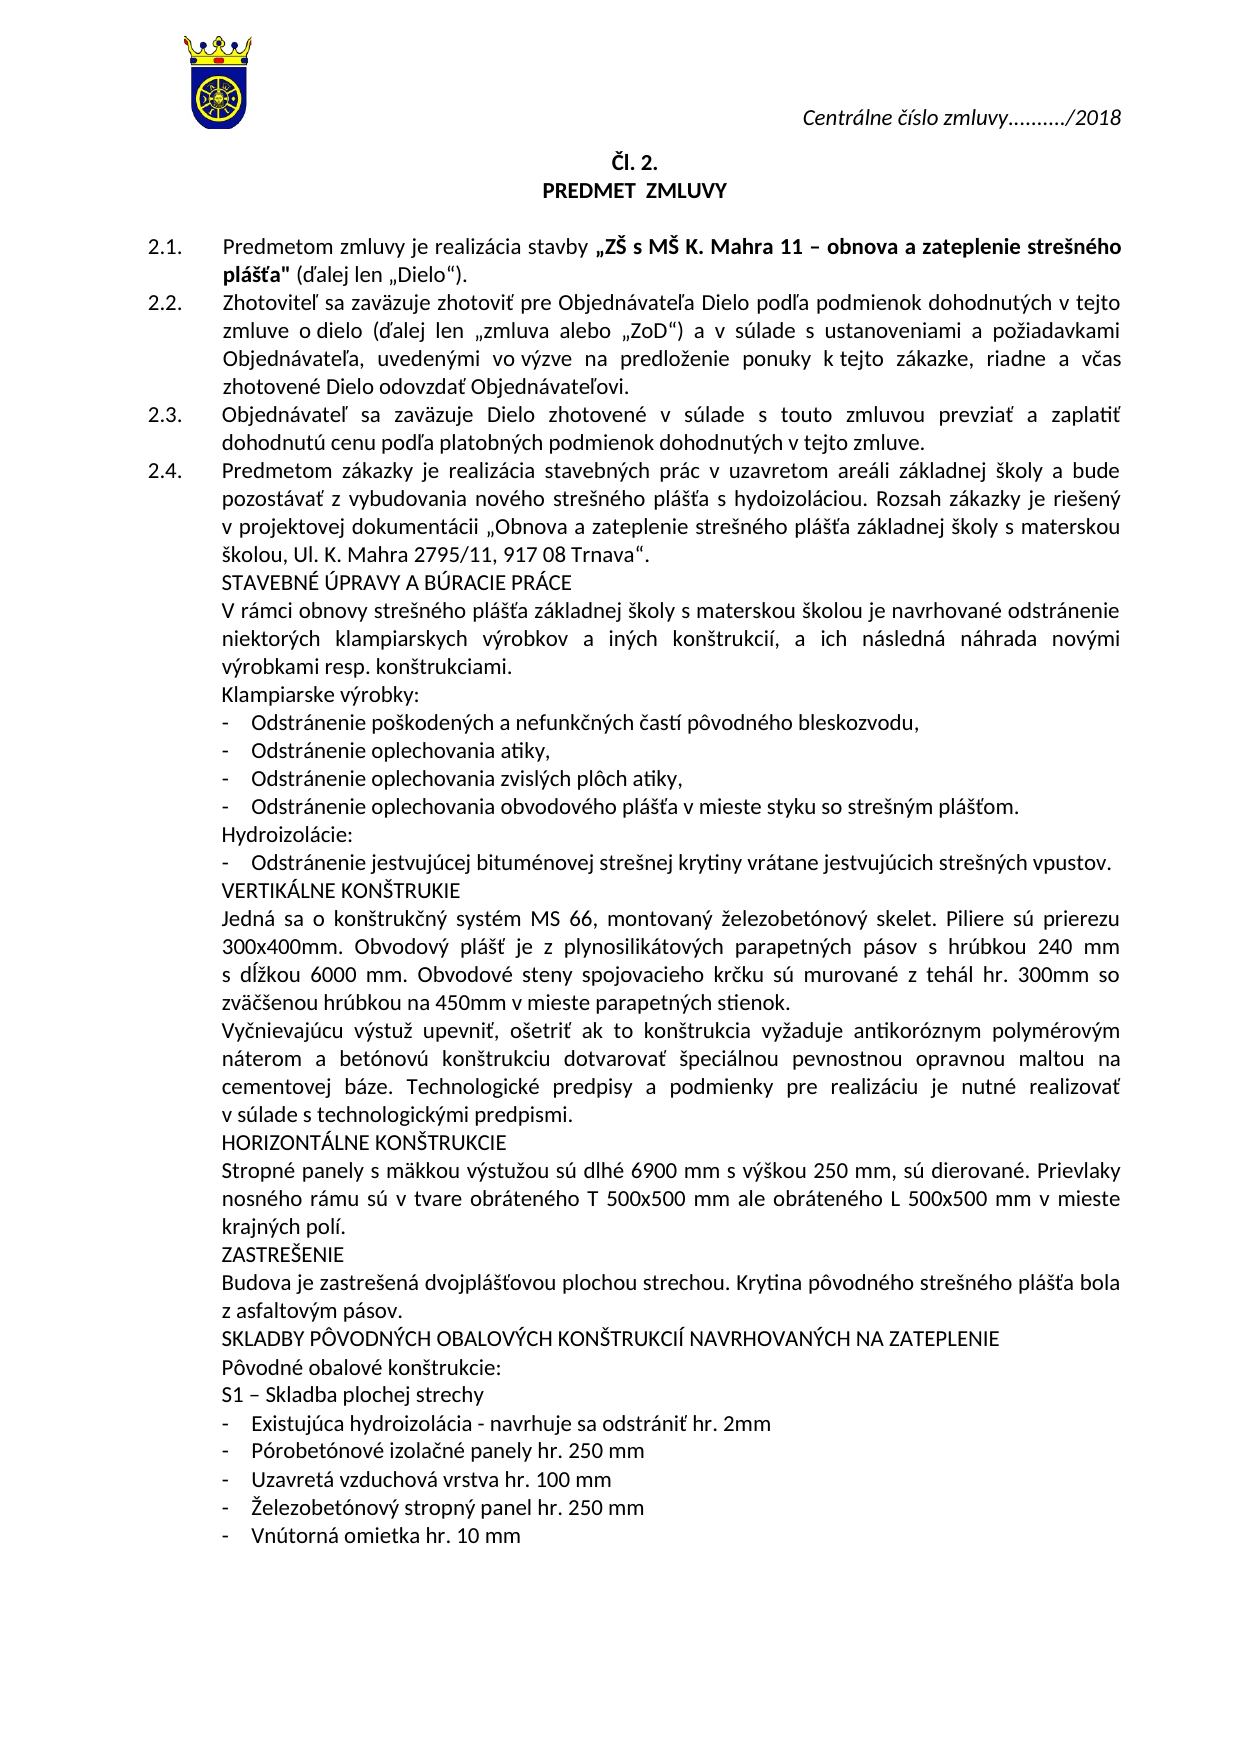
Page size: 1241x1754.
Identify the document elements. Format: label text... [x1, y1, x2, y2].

text HORIZONTÁLNE KONŠTRUKCIE [221, 1128, 1122, 1156]
text ZASTREŠENIE [221, 1241, 1122, 1268]
text Čl. 2. [148, 148, 1122, 176]
text V rámci obnovy strešného plášťa základnej školy s materskou školou je navrhované odstránenie niektorých klampiarskych výrobkov a iných konštrukcií, a ich následná náhrada novými výrobkami resp. konštrukciami. [221, 596, 1122, 680]
text - Odstránenie oplechovania atiky, [222, 736, 1122, 764]
text Hydroizolácie: [221, 820, 1122, 848]
text - Železobetónový stropný panel hr. 250 mm [222, 1493, 1122, 1521]
text Budova je zastrešená dvojplášťovou plochou strechou. Krytina pôvodného strešného plášťa bola z asfaltovým pásov. [221, 1268, 1122, 1324]
text - Vnútorná omietka hr. 10 mm [222, 1521, 1122, 1549]
text 2.3. Objednávateľ sa zaväzuje Dielo zhotovené v súlade s touto zmluvou prevziať a zaplatiť dohodnutú cenu podľa platobných podmienok dohodnutých v tejto zmluve. [148, 400, 1122, 456]
text - Uzavretá vzduchová vrstva hr. 100 mm [222, 1465, 1122, 1493]
picture [182, 36, 252, 127]
text Pôvodné obalové konštrukcie: [221, 1353, 1122, 1381]
text 2.1. Predmetom zmluvy je realizácia stavby „ZŠ s MŠ K. Mahra 11 – obnova a zateplenie strešného plášťa" (ďalej len „Dielo“). [148, 232, 1122, 288]
text - Pórobetónové izolačné panely hr. 250 mm [222, 1437, 1122, 1465]
text 2.4. Predmetom zákazky je realizácia stavebných prác v uzavretom areáli základnej školy a bude pozostávať z vybudovania nového strešného plášťa s hydoizoláciou. Rozsah zákazky je riešený v projektovej dokumentácii „Obnova a zateplenie strešného plášťa základnej školy s materskou školou, Ul. K. Mahra 2795/11, 917 08 Trnava“. [148, 456, 1122, 568]
text Jedná sa o konštrukčný systém MS 66, montovaný železobetónový skelet. Piliere sú prierezu 300x400mm. Obvodový plášť je z plynosilikátových parapetných pásov s hrúbkou 240 mm s dĺžkou 6000 mm. Obvodové steny spojovacieho krčku sú murované z tehál hr. 300mm so zväčšenou hrúbkou na 450mm v mieste parapetných stienok. [221, 904, 1122, 1016]
text S1 – Skladba plochej strechy [221, 1381, 1122, 1409]
text SKLADBY PÔVODNÝCH OBALOVÝCH KONŠTRUKCIÍ NAVRHOVANÝCH NA ZATEPLENIE [221, 1324, 1122, 1353]
text Stropné panely s mäkkou výstužou sú dlhé 6900 mm s výškou 250 mm, sú dierované. Prievlaky nosného rámu sú v tvare obráteného T 500x500 mm ale obráteného L 500x500 mm v mieste krajných polí. [221, 1156, 1122, 1241]
text - Existujúca hydroizolácia - navrhuje sa odstrániť hr. 2mm [222, 1409, 1122, 1437]
text PREDMET ZMLUVY [148, 176, 1122, 204]
text Vyčnievajúcu výstuž upevniť, ošetriť ak to konštrukcia vyžaduje antikoróznym polymérovým náterom a betónovú konštrukciu dotvarovať špeciálnou pevnostnou opravnou maltou na cementovej báze. Technologické predpisy a podmienky pre realizáciu je nutné realizovať v súlade s technologickými predpismi. [221, 1016, 1122, 1128]
text STAVEBNÉ ÚPRAVY A BÚRACIE PRÁCE [221, 568, 1122, 596]
text Klampiarske výrobky: [221, 680, 1122, 708]
text VERTIKÁLNE KONŠTRUKIE [221, 876, 1122, 904]
text 2.2. Zhotoviteľ sa zaväzuje zhotoviť pre Objednávateľa Dielo podľa podmienok dohodnutých v tejto zmluve o dielo (ďalej len „zmluva alebo „ZoD“) a v súlade s ustanoveniami a požiadavkami Objednávateľa, uvedenými vo výzve na predloženie ponuky k tejto zákazke, riadne a včas zhotovené Dielo odovzdať Objednávateľovi. [148, 288, 1122, 400]
text - Odstránenie poškodených a nefunkčných častí pôvodného bleskozvodu, [222, 708, 1122, 736]
text - Odstránenie jestvujúcej bituménovej strešnej krytiny vrátane jestvujúcich strešných vpustov. [222, 848, 1122, 876]
text - Odstránenie oplechovania zvislých plôch atiky, [222, 764, 1122, 792]
text - Odstránenie oplechovania obvodového plášťa v mieste styku so strešným plášťom. [222, 792, 1122, 820]
